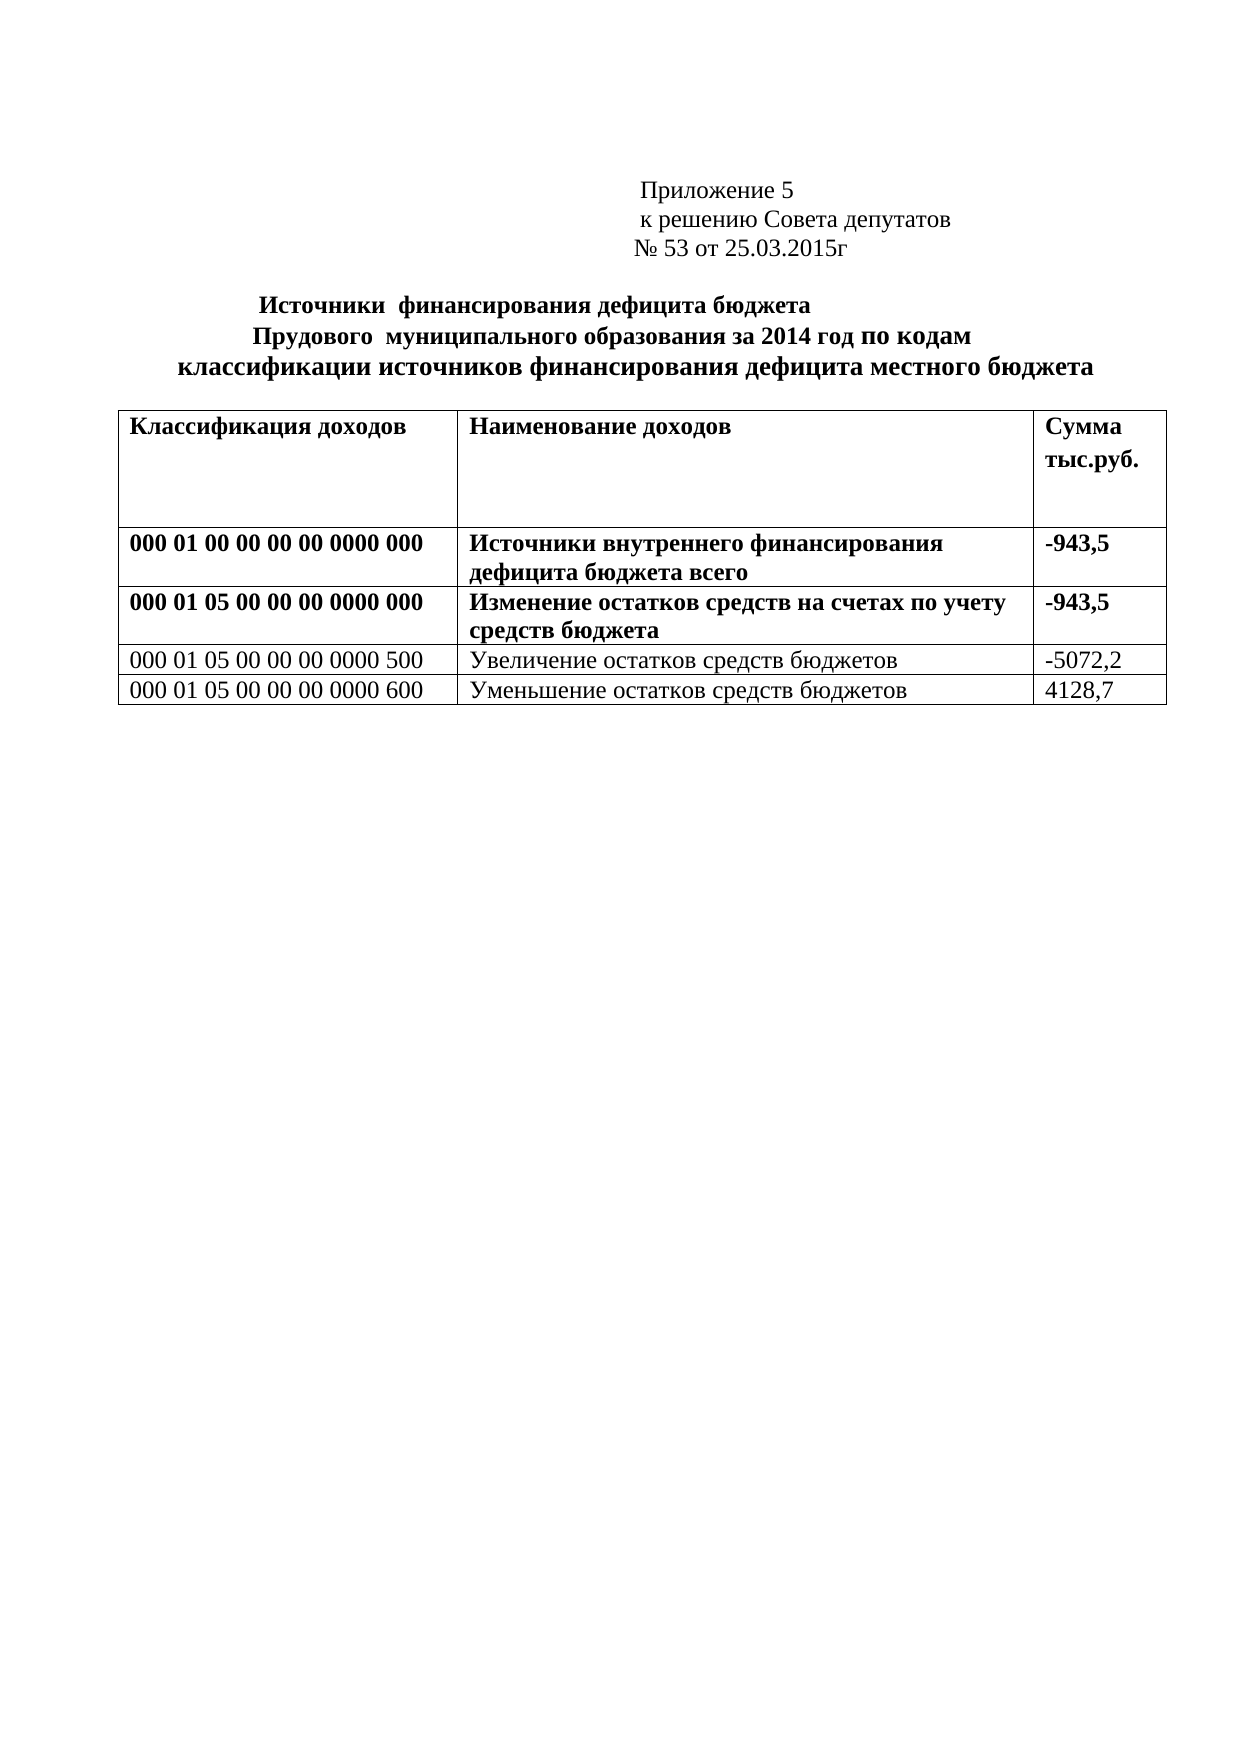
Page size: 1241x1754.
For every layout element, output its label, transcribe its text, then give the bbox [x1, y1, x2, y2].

table_cell 000 01 05 00 00 00 0000 500 [119, 645, 457, 674]
text Источники финансирования дефицита бюджета [177, 291, 1152, 319]
text Прудового муниципального образования за 2014 год по кодам классификации источников финансирования дефицита местного бюджета [177, 319, 1152, 382]
table_cell Уменьшение остатков средств бюджетов [458, 675, 1033, 704]
table_cell 000 01 05 00 00 00 0000 600 [119, 675, 457, 704]
table_cell Изменение остатков средств на счетах по учету средств бюджета [458, 587, 1033, 644]
table_header Наименование доходов [458, 411, 1033, 527]
table_cell 4128,7 [1034, 675, 1166, 704]
text Приложение 5 [177, 176, 1152, 204]
table_cell Увеличение остатков средств бюджетов [458, 645, 1033, 674]
table_header Классификация доходов [119, 411, 457, 527]
table_cell -943,5 [1034, 528, 1166, 586]
table_cell -943,5 [1034, 587, 1166, 644]
table_cell 000 01 05 00 00 00 0000 000 [119, 587, 457, 644]
text к решению Совета депутатов [177, 204, 1152, 233]
table_header Сумма тыс.руб. [1034, 411, 1166, 527]
text № 53 от 25.03.2015г [177, 233, 1152, 262]
table_cell -5072,2 [1034, 645, 1166, 674]
table_cell 000 01 00 00 00 00 0000 000 [119, 528, 457, 586]
table_cell Источники внутреннего финансирования дефицита бюджета всего [458, 528, 1033, 586]
